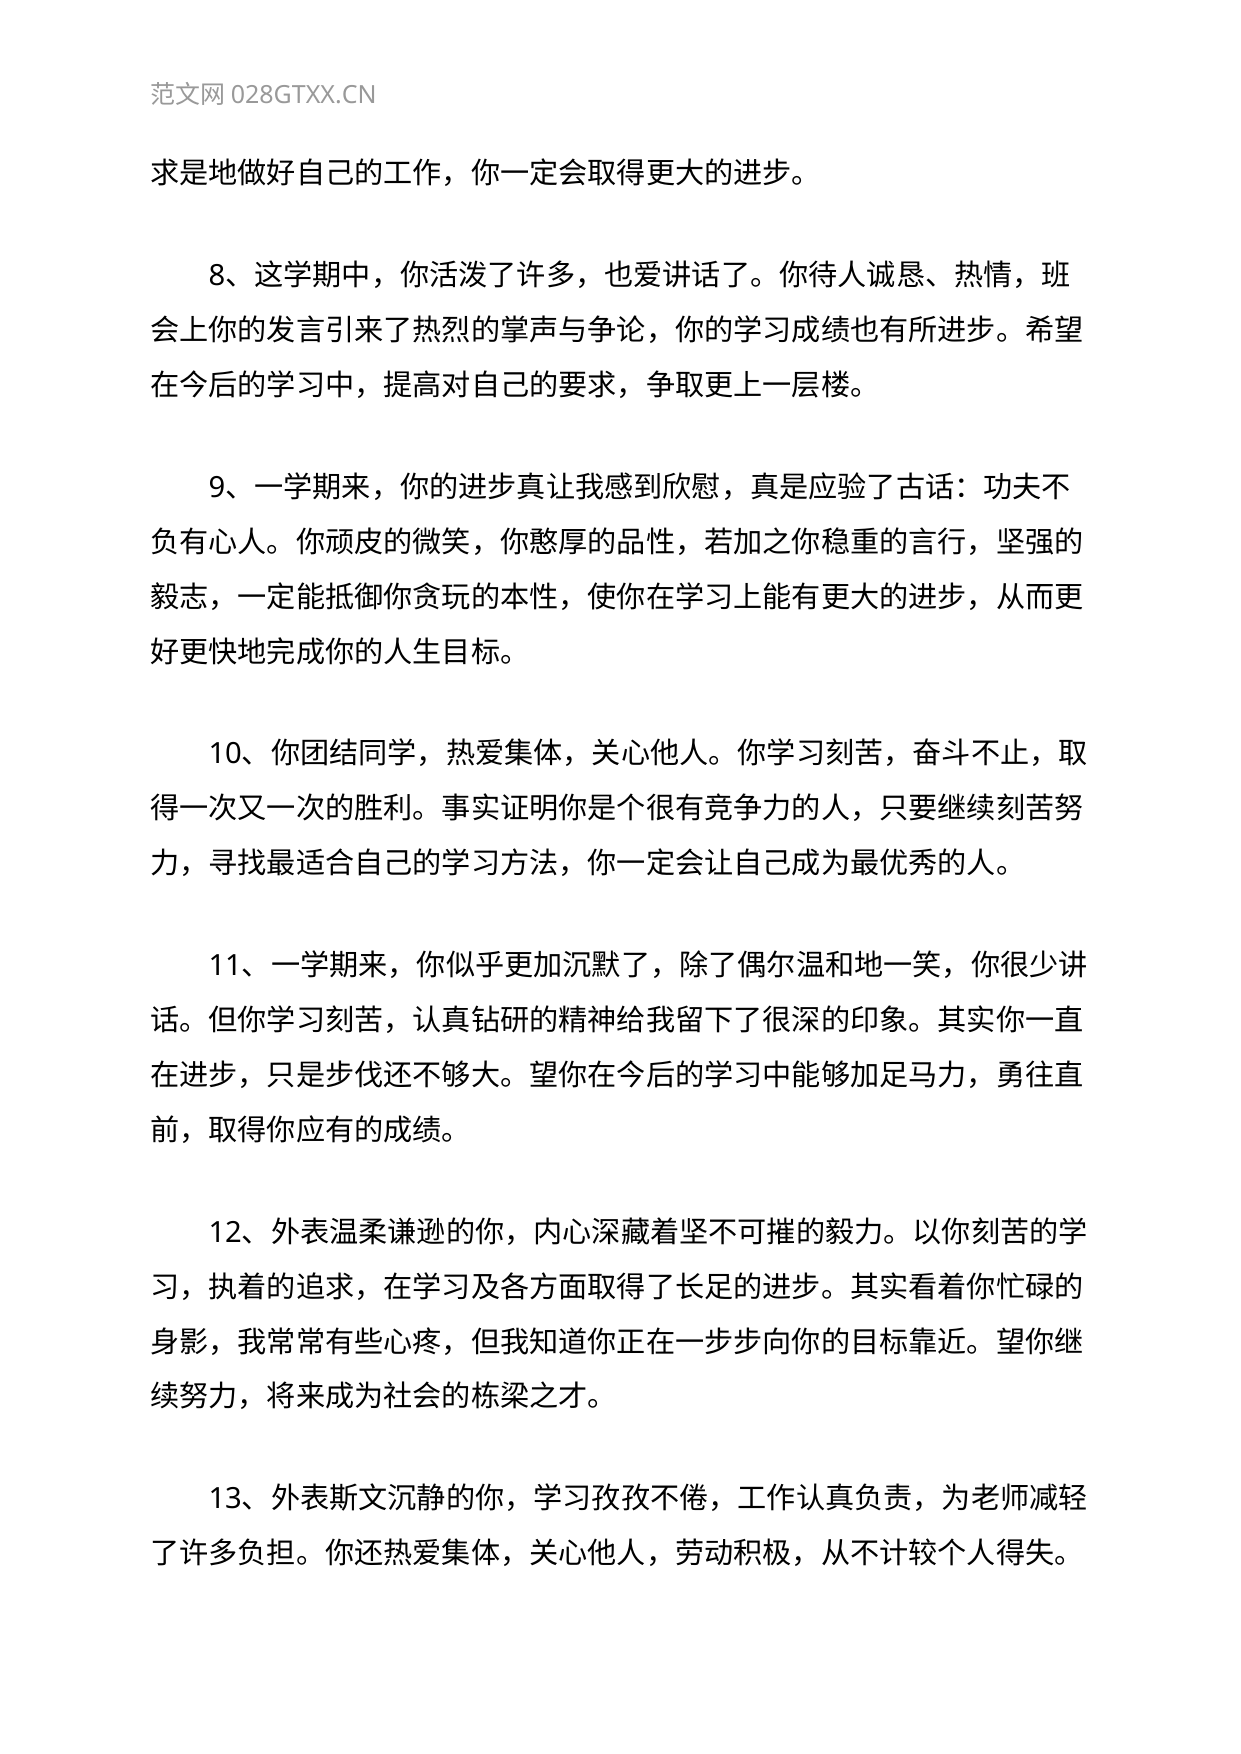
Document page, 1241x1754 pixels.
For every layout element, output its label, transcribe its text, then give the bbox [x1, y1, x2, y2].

text 8、这学期中，你活泼了许多，也爱讲话了。你待人诚恳、热情，班会上你的发言引来了热烈的掌声与争论，你的学习成绩也有所进步。希望在今后的学习中，提高对自己的要求，争取更上一层楼。 [150, 252, 1090, 404]
text 10、你团结同学，热爱集体，关心他人。你学习刻苦，奋斗不止，取得一次又一次的胜利。事实证明你是个很有竞争力的人，只要继续刻苦努力，寻找最适合自己的学习方法，你一定会让自己成为最优秀的人。 [150, 730, 1090, 882]
text 9、一学期来，你的进步真让我感到欣慰，真是应验了古话：功夫不负有心人。你顽皮的微笑，你憨厚的品性，若加之你稳重的言行，坚强的毅志，一定能抵御你贪玩的本性，使你在学习上能有更大的进步，从而更好更快地完成你的人生目标。 [150, 463, 1090, 671]
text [150, 1475, 1090, 1572]
text 12、外表温柔谦逊的你，内心深藏着坚不可摧的毅力。以你刻苦的学习，执着的追求，在学习及各方面取得了长足的进步。其实看着你忙碌的身影，我常常有些心疼，但我知道你正在一步步向你的目标靠近。望你继续努力，将来成为社会的栋梁之才。 [150, 1208, 1090, 1415]
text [150, 150, 1090, 192]
text 11、一学期来，你似乎更加沉默了，除了偶尔温和地一笑，你很少讲话。但你学习刻苦，认真钻研的精神给我留下了很深的印象。其实你一直在进步，只是步伐还不够大。望你在今后的学习中能够加足马力，勇往直前，取得你应有的成绩。 [150, 942, 1090, 1149]
